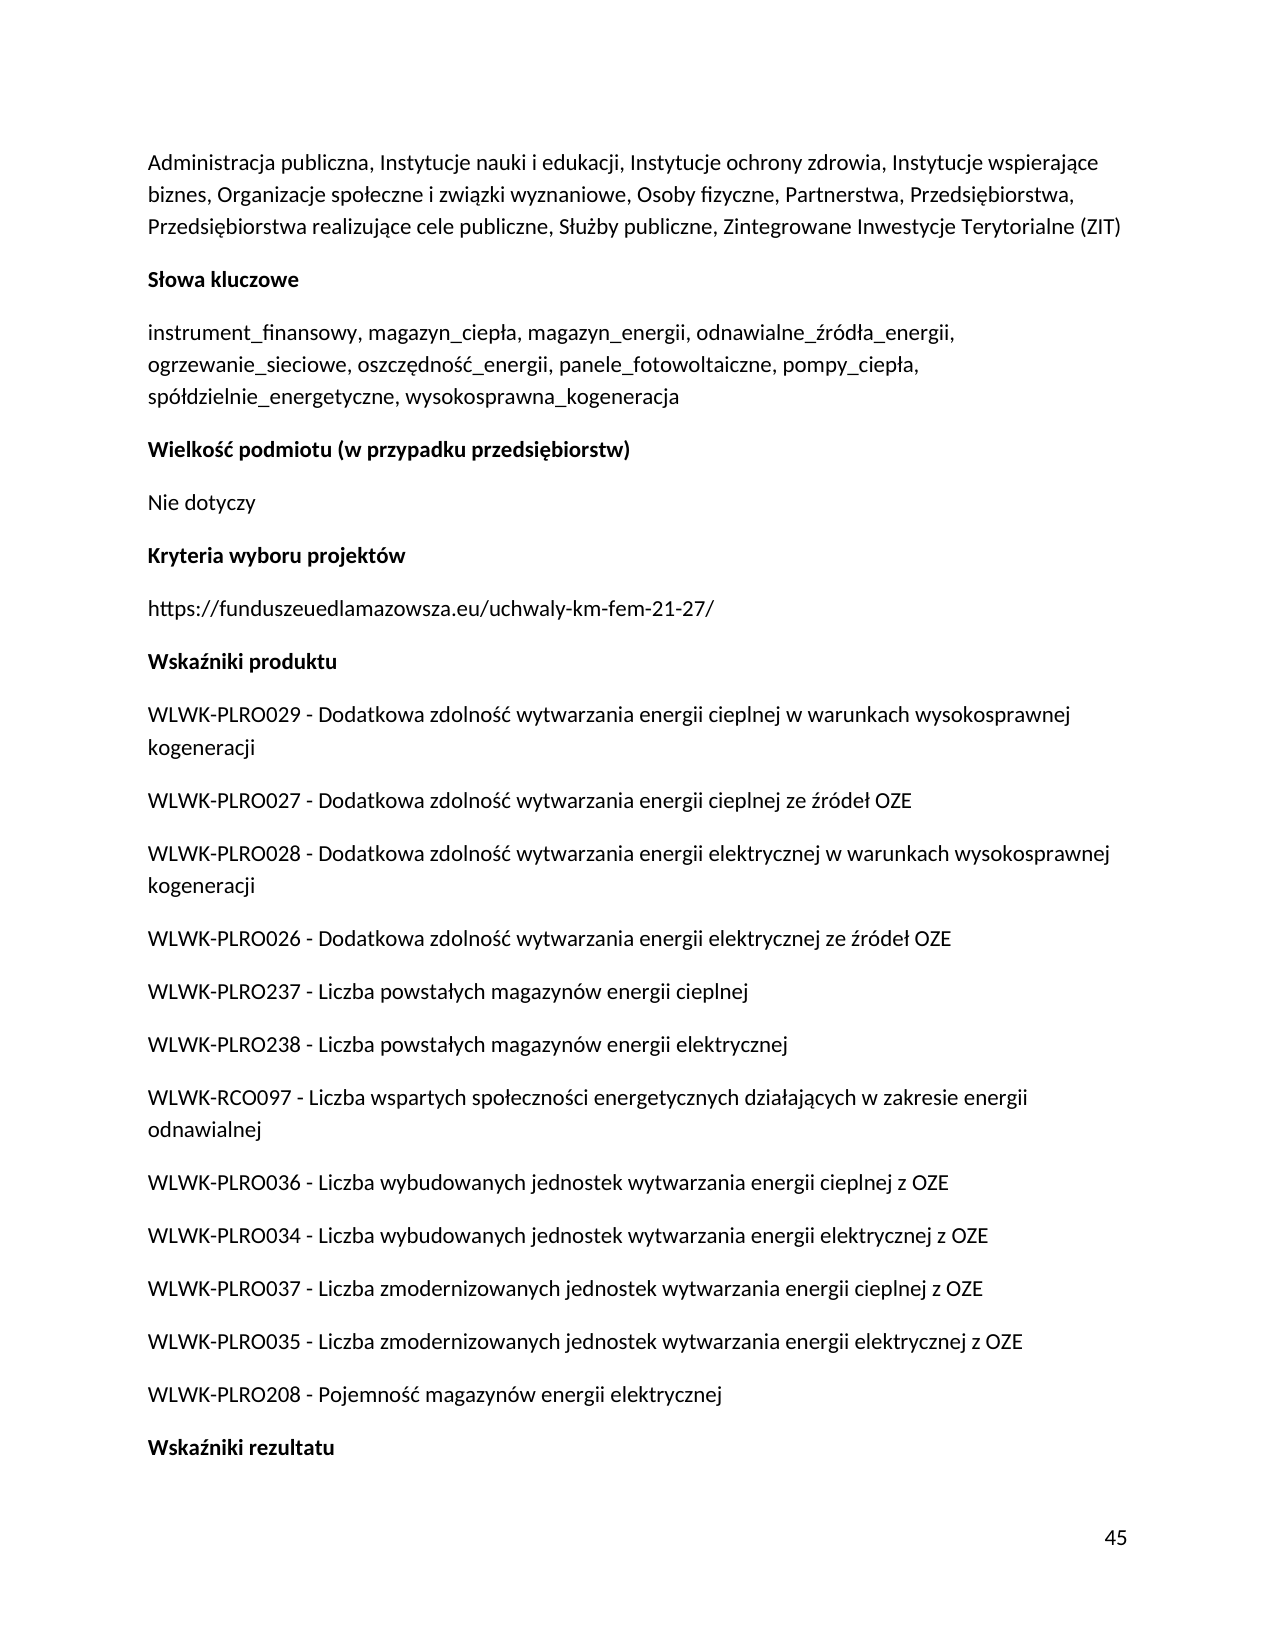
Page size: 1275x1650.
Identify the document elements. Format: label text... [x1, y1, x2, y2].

text instrument_finansowy, magazyn_ciepła, magazyn_energii, odnawialne_źródła_energii, ogrzewanie_sieciowe, oszczędność_energii, panele_fotowoltaiczne, pompy_ciepła, spółdzielnie_energetyczne, wysokosprawna_kogeneracja [148, 318, 1127, 410]
text WLWK-RCO097 - Liczba wspartych społeczności energetycznych działających w zakresie energii odnawialnej [148, 1083, 1127, 1143]
text WLWK-PLRO238 - Liczba powstałych magazynów energii elektrycznej [148, 1030, 1127, 1058]
text Nie dotyczy [148, 488, 1127, 516]
text WLWK-PLRO034 - Liczba wybudowanych jednostek wytwarzania energii elektrycznej z OZE [148, 1221, 1127, 1249]
text WLWK-PLRO027 - Dodatkowa zdolność wytwarzania energii cieplnej ze źródeł OZE [148, 786, 1127, 814]
text Kryteria wyboru projektów [148, 541, 1127, 569]
text Wielkość podmiotu (w przypadku przedsiębiorstw) [148, 435, 1127, 463]
text WLWK-PLRO037 - Liczba zmodernizowanych jednostek wytwarzania energii cieplnej z OZE [148, 1274, 1127, 1302]
text Wskaźniki rezultatu [148, 1433, 1127, 1461]
text WLWK-PLRO237 - Liczba powstałych magazynów energii cieplnej [148, 977, 1127, 1005]
text WLWK-PLRO036 - Liczba wybudowanych jednostek wytwarzania energii cieplnej z OZE [148, 1168, 1127, 1196]
text Słowa kluczowe [148, 265, 1127, 293]
text WLWK-PLRO208 - Pojemność magazynów energii elektrycznej [148, 1380, 1127, 1408]
text Administracja publiczna, Instytucje nauki i edukacji, Instytucje ochrony zdrowia, Instytucje wspierające biznes, Organizacje społeczne i związki wyznaniowe, Osoby fizyczne, Partnerstwa, Przedsiębiorstwa, Przedsiębiorstwa realizujące cele publiczne, Służby publiczne, Zintegrowane Inwestycje Terytorialne (ZIT) [148, 148, 1127, 240]
text Wskaźniki produktu [148, 647, 1127, 676]
text WLWK-PLRO035 - Liczba zmodernizowanych jednostek wytwarzania energii elektrycznej z OZE [148, 1327, 1127, 1355]
text WLWK-PLRO026 - Dodatkowa zdolność wytwarzania energii elektrycznej ze źródeł OZE [148, 924, 1127, 952]
text WLWK-PLRO028 - Dodatkowa zdolność wytwarzania energii elektrycznej w warunkach wysokosprawnej kogeneracji [148, 839, 1127, 899]
text WLWK-PLRO029 - Dodatkowa zdolność wytwarzania energii cieplnej w warunkach wysokosprawnej kogeneracji [148, 701, 1127, 761]
text https://funduszeuedlamazowsza.eu/uchwaly-km-fem-21-27/ [148, 594, 1127, 622]
